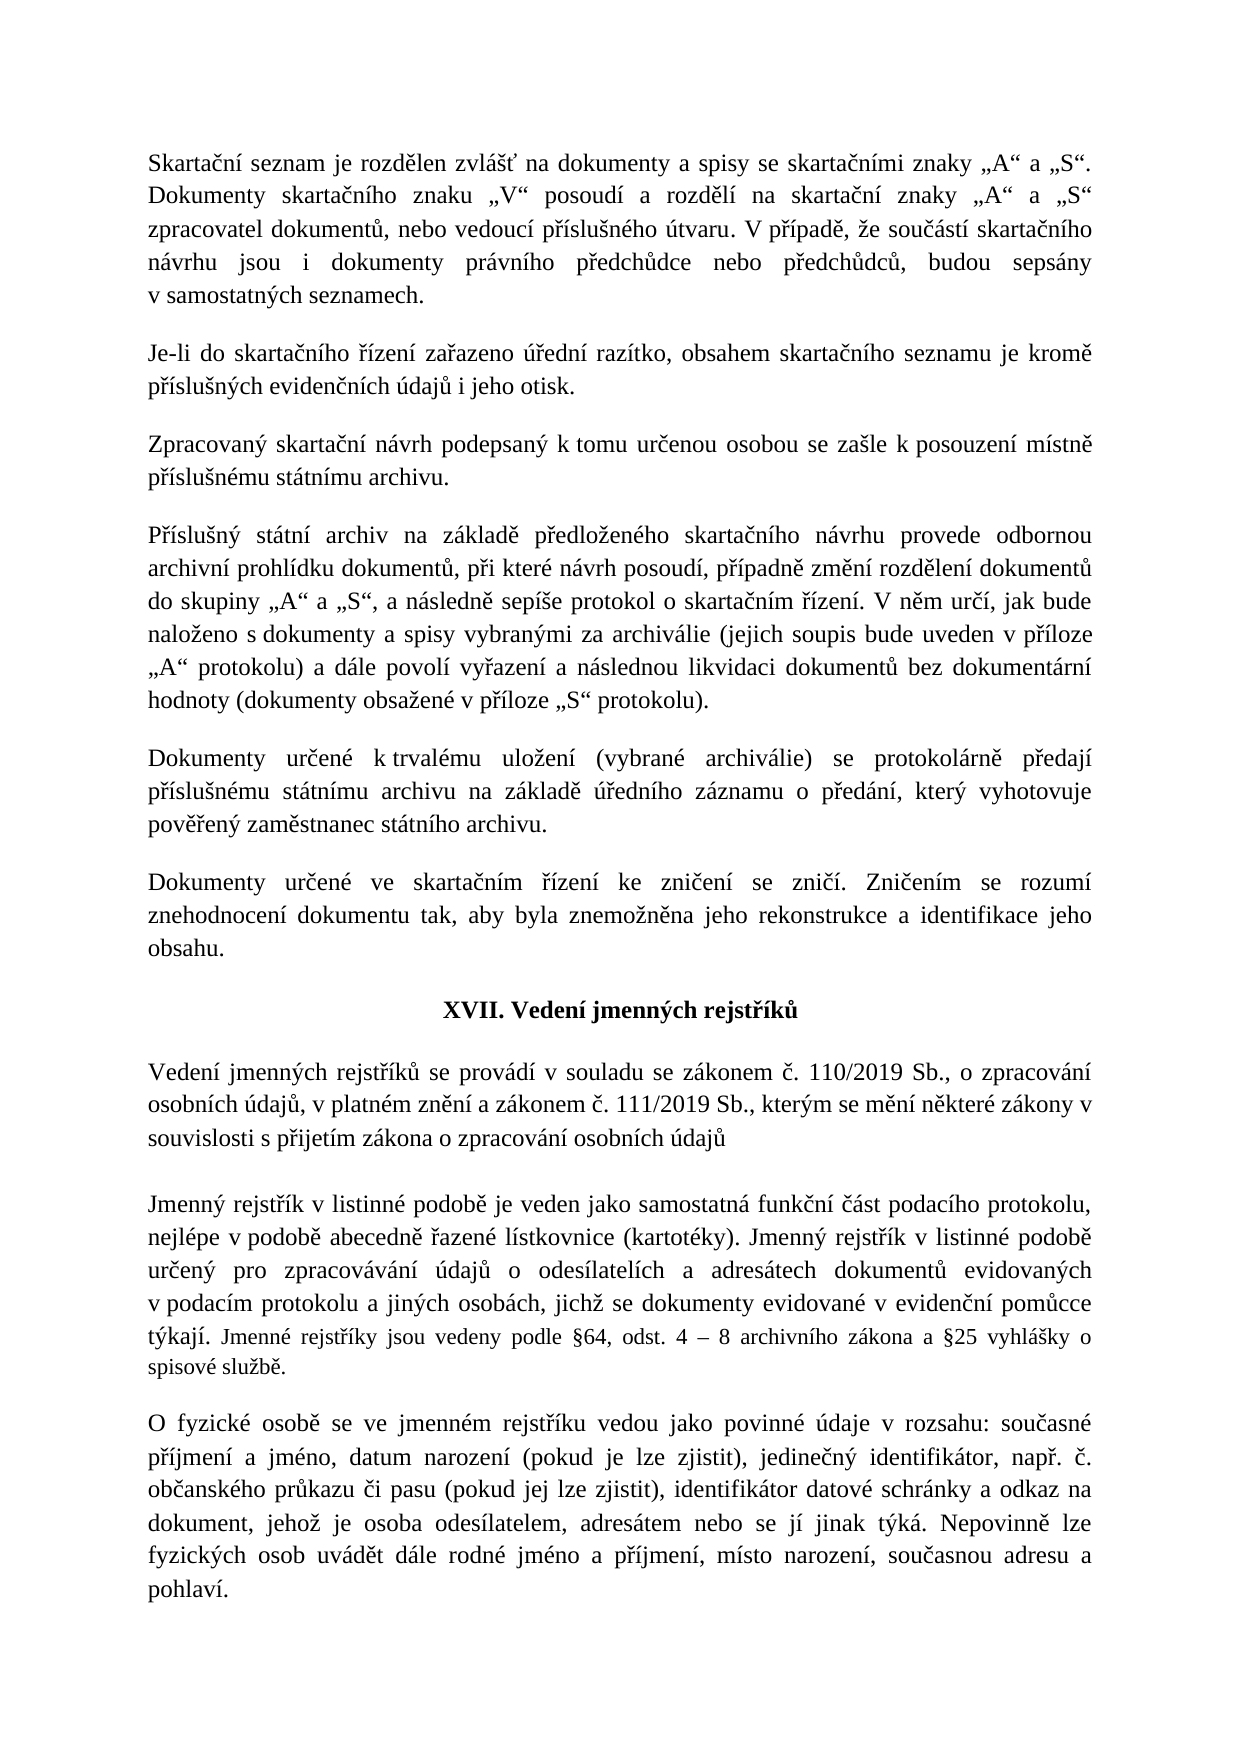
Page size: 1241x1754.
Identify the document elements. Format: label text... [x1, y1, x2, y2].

text Je-li do skartačního řízení zařazeno úřední razítko, obsahem skartačního seznamu je kromě příslušných evidenčních údajů i jeho otisk. [148, 338, 1093, 399]
text O fyzické osobě se ve jmenném rejstříku vedou jako povinné údaje v rozsahu: současné příjmení a jméno, datum narození (pokud je lze zjistit), jedinečný identifikátor, např. č. občanského průkazu či pasu (pokud jej lze zjistit), identifikátor datové schránky a odkaz na dokument, jehož je osoba odesílatelem, adresátem nebo se jí jinak týká. Nepovinně lze fyzických osob uvádět dále rodné jméno a příjmení, místo narození, současnou adresu a pohlaví. [148, 1408, 1093, 1602]
text Skartační seznam je rozdělen zvlášť na dokumenty a spisy se skartačními znaky „A“ a „S“. Dokumenty skartačního znaku „V“ posoudí a rozdělí na skartační znaky „A“ a „S“ zpracovatel dokumentů, nebo vedoucí příslušného útvaru. V případě, že součástí skartačního návrhu jsou i dokumenty právního předchůdce nebo předchůdců, budou sepsány v samostatných seznamech. [148, 148, 1093, 308]
text Dokumenty určené k trvalému uložení (vybrané archiválie) se protokolárně předají příslušnému státnímu archivu na základě úředního záznamu o předání, který vyhotovuje pověřený zaměstnanec státního archivu. [148, 743, 1093, 838]
text Vedení jmenných rejstříků se provádí v souladu se zákonem č. 110/2019 Sb., o zpracování osobních údajů, v platném znění a zákonem č. 111/2019 Sb., kterým se mění některé zákony v souvislosti s přijetím zákona o zpracování osobních údajů [148, 1057, 1093, 1151]
text Příslušný státní archiv na základě předloženého skartačního návrhu provede odbornou archivní prohlídku dokumentů, při které návrh posoudí, případně změní rozdělení dokumentů do skupiny „A“ a „S“, a následně sepíše protokol o skartačním řízení. V něm určí, jak bude naloženo s dokumenty a spisy vybranými za archiválie (jejich soupis bude uveden v příloze „A“ protokolu) a dále povolí vyřazení a následnou likvidaci dokumentů bez dokumentární hodnoty (dokumenty obsažené v příloze „S“ protokolu). [148, 520, 1093, 714]
text XVII. Vedení jmenných rejstříků [443, 995, 1093, 1023]
text Zpracovaný skartační návrh podepsaný k tomu určenou osobou se zašle k posouzení místně příslušnému státnímu archivu. [148, 429, 1093, 491]
text Jmenný rejstřík v listinné podobě je veden jako samostatná funkční část podacího protokolu, nejlépe v podobě abecedně řazené lístkovnice (kartotéky). Jmenný rejstřík v listinné podobě určený pro zpracovávání údajů o odesílatelích a adresátech dokumentů evidovaných v podacím protokolu a jiných osobách, jichž se dokumenty evidované v evidenční pomůcce týkají. Jmenné rejstříky jsou vedeny podle §64, odst. 4 – 8 archivního zákona a §25 vyhlášky o spisové službě. [148, 1189, 1093, 1380]
text Dokumenty určené ve skartačním řízení ke zničení se zničí. Zničením se rozumí znehodnocení dokumentu tak, aby byla znemožněna jeho rekonstrukce a identifikace jeho obsahu. [148, 867, 1093, 962]
